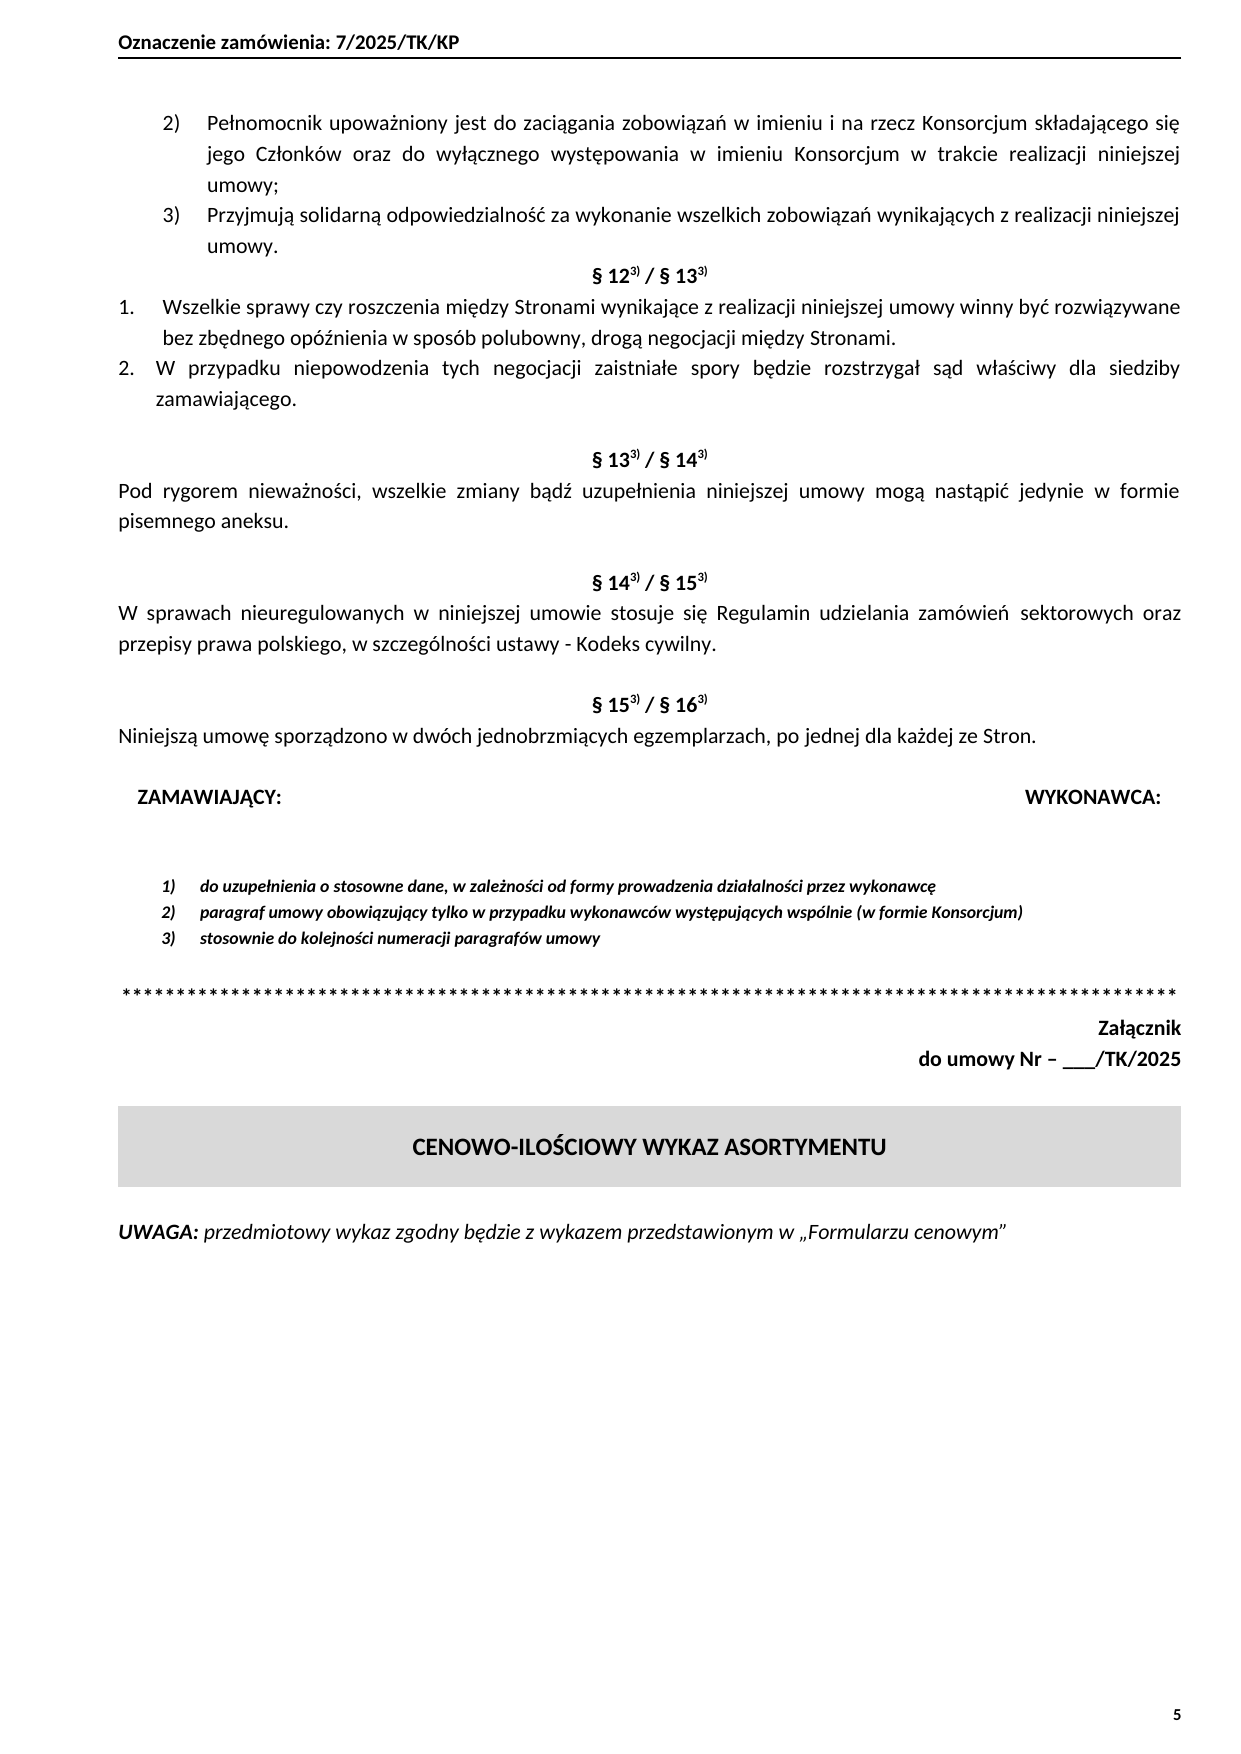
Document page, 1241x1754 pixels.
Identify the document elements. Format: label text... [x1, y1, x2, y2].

text Załącznik [266, 1014, 1181, 1041]
text do umowy Nr – ___/TK/2025 [266, 1045, 1181, 1071]
list Przyjmują solidarną odpowiedzialność za wykonanie wszelkich zobowiązań wynikających z realizacji niniejszej umowy. [162, 201, 1181, 259]
text ZAMAWIAJĄCY: WYKONAWCA: [118, 783, 1181, 810]
text Niniejszą umowę sporządzono w dwóch jednobrzmiących egzemplarzach, po jednej dla każdej ze Stron. [118, 722, 1181, 749]
table_cell paragraf umowy obowiązujący tylko w przypadku wykonawców występujących wspólnie (w formie Konsorcjum) [189, 901, 1192, 927]
text § 143) / § 153) [118, 569, 1181, 596]
text Pod rygorem nieważności, wszelkie zmiany bądź uzupełnienia niniejszej umowy mogą nastąpić jedynie w formie pisemnego aneksu. [118, 477, 1181, 534]
table_header 1) [129, 875, 188, 901]
table_cell stosownie do kolejności numeracji paragrafów umowy [189, 927, 1192, 953]
text § 153) / § 163) [118, 691, 1181, 718]
table_header do uzupełnienia o stosowne dane, w zależności od formy prowadzenia działalności przez wykonawcę [189, 875, 1192, 901]
table_cell 3) [129, 927, 188, 953]
text W sprawach nieuregulowanych w niniejszej umowie stosuje się Regulamin udzielania zamówień sektorowych oraz przepisy prawa polskiego, w szczególności ustawy - Kodeks cywilny. [118, 599, 1181, 657]
list Wszelkie sprawy czy roszczenia między Stronami wynikające z realizacji niniejszej umowy winny być rozwiązywane bez zbędnego opóźnienia w sposób polubowny, drogą negocjacji między Stronami. [118, 293, 1181, 351]
text § 133) / § 143) [118, 446, 1181, 473]
list W przypadku niepowodzenia tych negocjacji zaistniałe spory będzie rozstrzygał sąd właściwy dla siedziby zamawiającego. [118, 354, 1181, 412]
text CENOWO-ILOŚCIOWY WYKAZ ASORTYMENTU [118, 1131, 1181, 1162]
table_cell 2) [129, 901, 188, 927]
text ************************************************************************************************* [118, 983, 1181, 1010]
text § 123) / § 133) [118, 263, 1181, 289]
text UWAGA: przedmiotowy wykaz zgodny będzie z wykazem przedstawionym w „Formularzu cenowym” [118, 1218, 1181, 1245]
list Pełnomocnik upoważniony jest do zaciągania zobowiązań w imieniu i na rzecz Konsorcjum składającego się jego Członków oraz do wyłącznego występowania w imieniu Konsorcjum w trakcie realizacji niniejszej umowy; [162, 109, 1181, 197]
